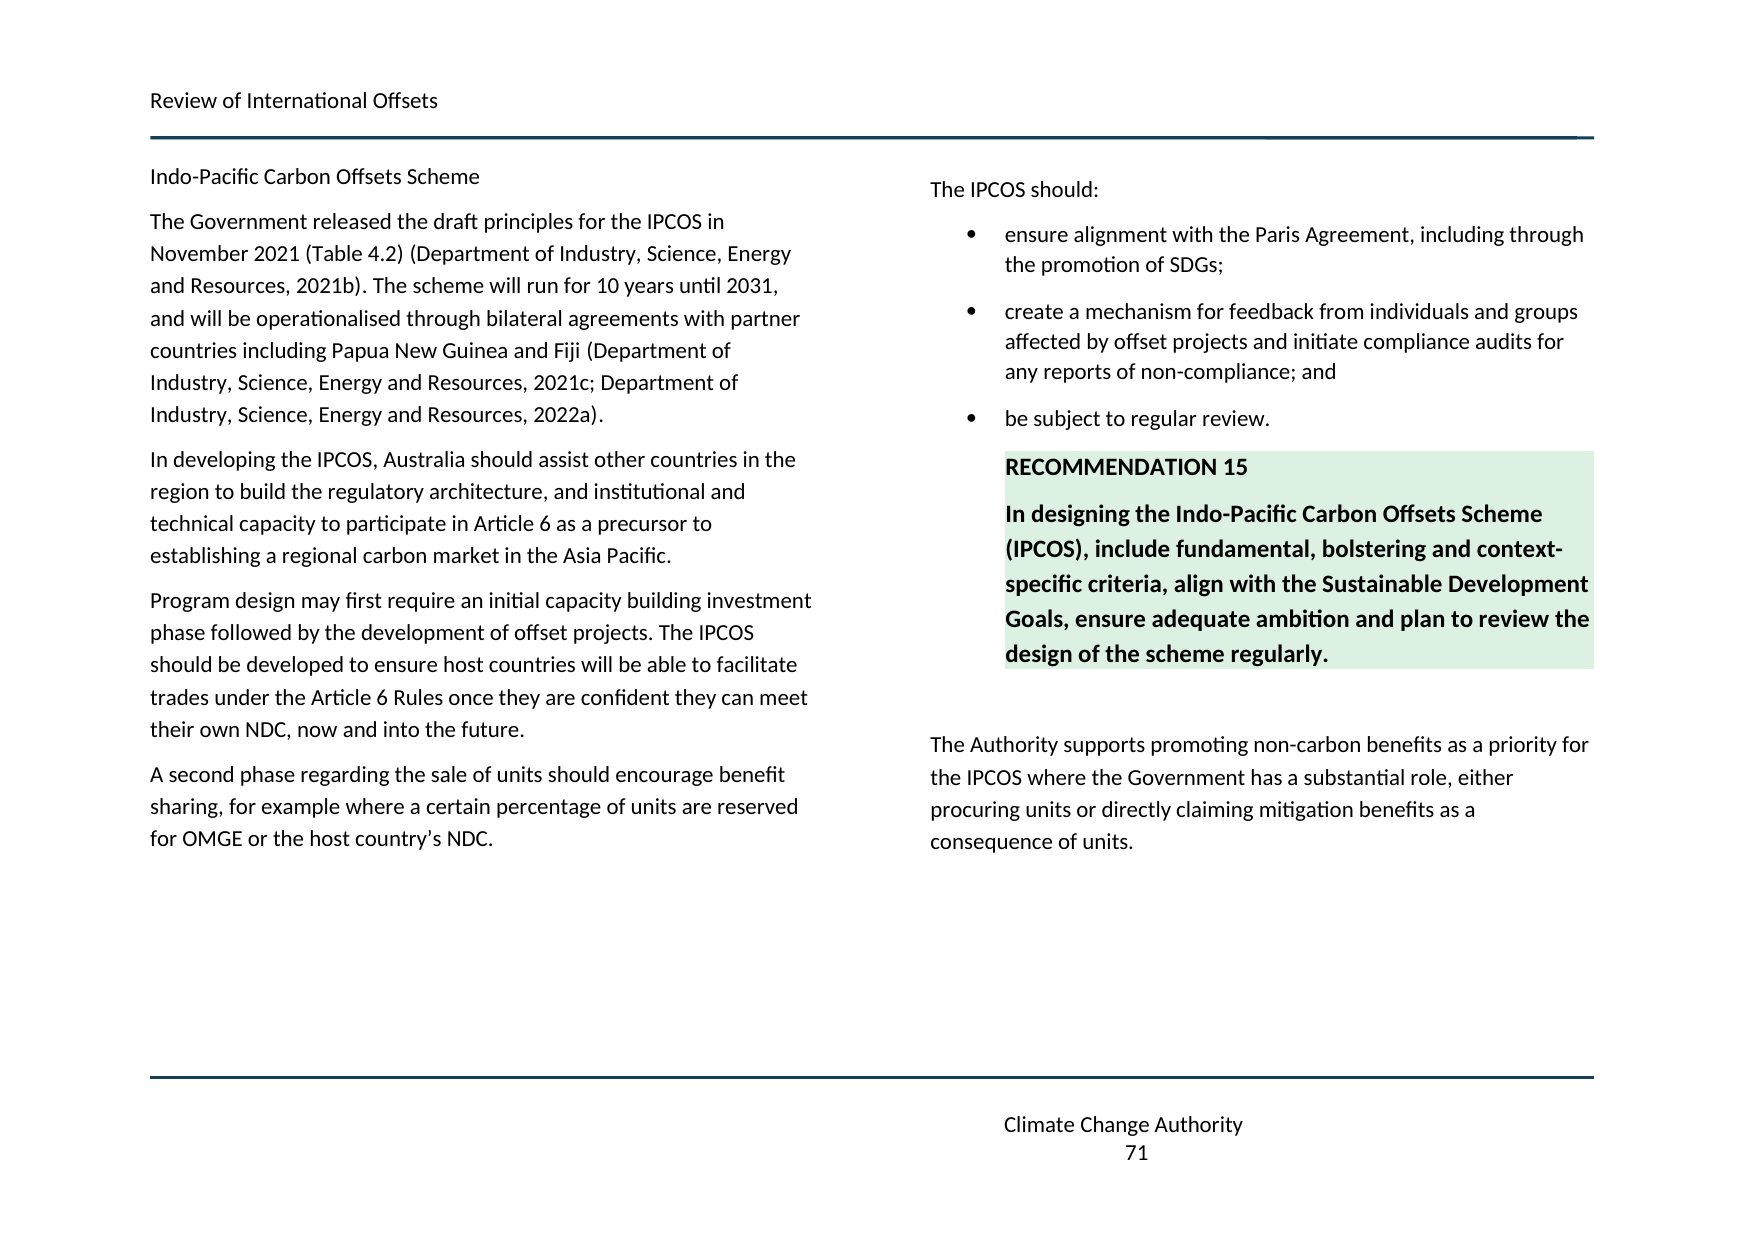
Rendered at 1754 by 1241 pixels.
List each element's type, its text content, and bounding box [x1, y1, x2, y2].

text In developing the IPCOS, Australia should assist other countries in the region to build the regulatory architecture, and institutional and technical capacity to participate in Article 6 as a precursor to establishing a regional carbon market in the Asia Pacific. [150, 445, 813, 569]
text RECOMMENDATION 15 [1005, 451, 1594, 481]
subtitle Indo-Pacific Carbon Offsets Scheme [150, 162, 813, 191]
text A second phase regarding the sale of units should encourage benefit sharing, for example where a certain percentage of units are reserved for OMGE or the host country’s NDC. The IPCOS should: [150, 760, 813, 852]
list ensure alignment with the Paris Agreement, including through the promotion of SDGs; [967, 220, 1594, 278]
list create a mechanism for feedback from individuals and groups affected by offset projects and initiate compliance audits for any reports of non-compliance; and [967, 297, 1594, 385]
text The Authority supports promoting non-carbon benefits as a priority for the IPCOS where the Government has a substantial role, either procuring units or directly claiming mitigation benefits as a consequence of units. [930, 731, 1594, 855]
list be subject to regular review. [967, 404, 1594, 432]
text The Government released the draft principles for the IPCOS in November 2021 (Table 4.2). The scheme will run for 10 years until 2031, and will be operationalised through bilateral agreements with partner countries including Papua New Guinea and Fiji . [150, 207, 813, 428]
text In designing the Indo-Pacific Carbon Offsets Scheme (IPCOS), include fundamental, bolstering and context-specific criteria, align with the Sustainable Development Goals, ensure adequate ambition and plan to review the design of the scheme regularly. [1005, 498, 1594, 669]
text Program design may first require an initial capacity building investment phase followed by the development of offset projects. The IPCOS should be developed to ensure host countries will be able to facilitate trades under the Article 6 Rules once they are confident they can meet their own NDC, now and into the future. [150, 586, 813, 743]
